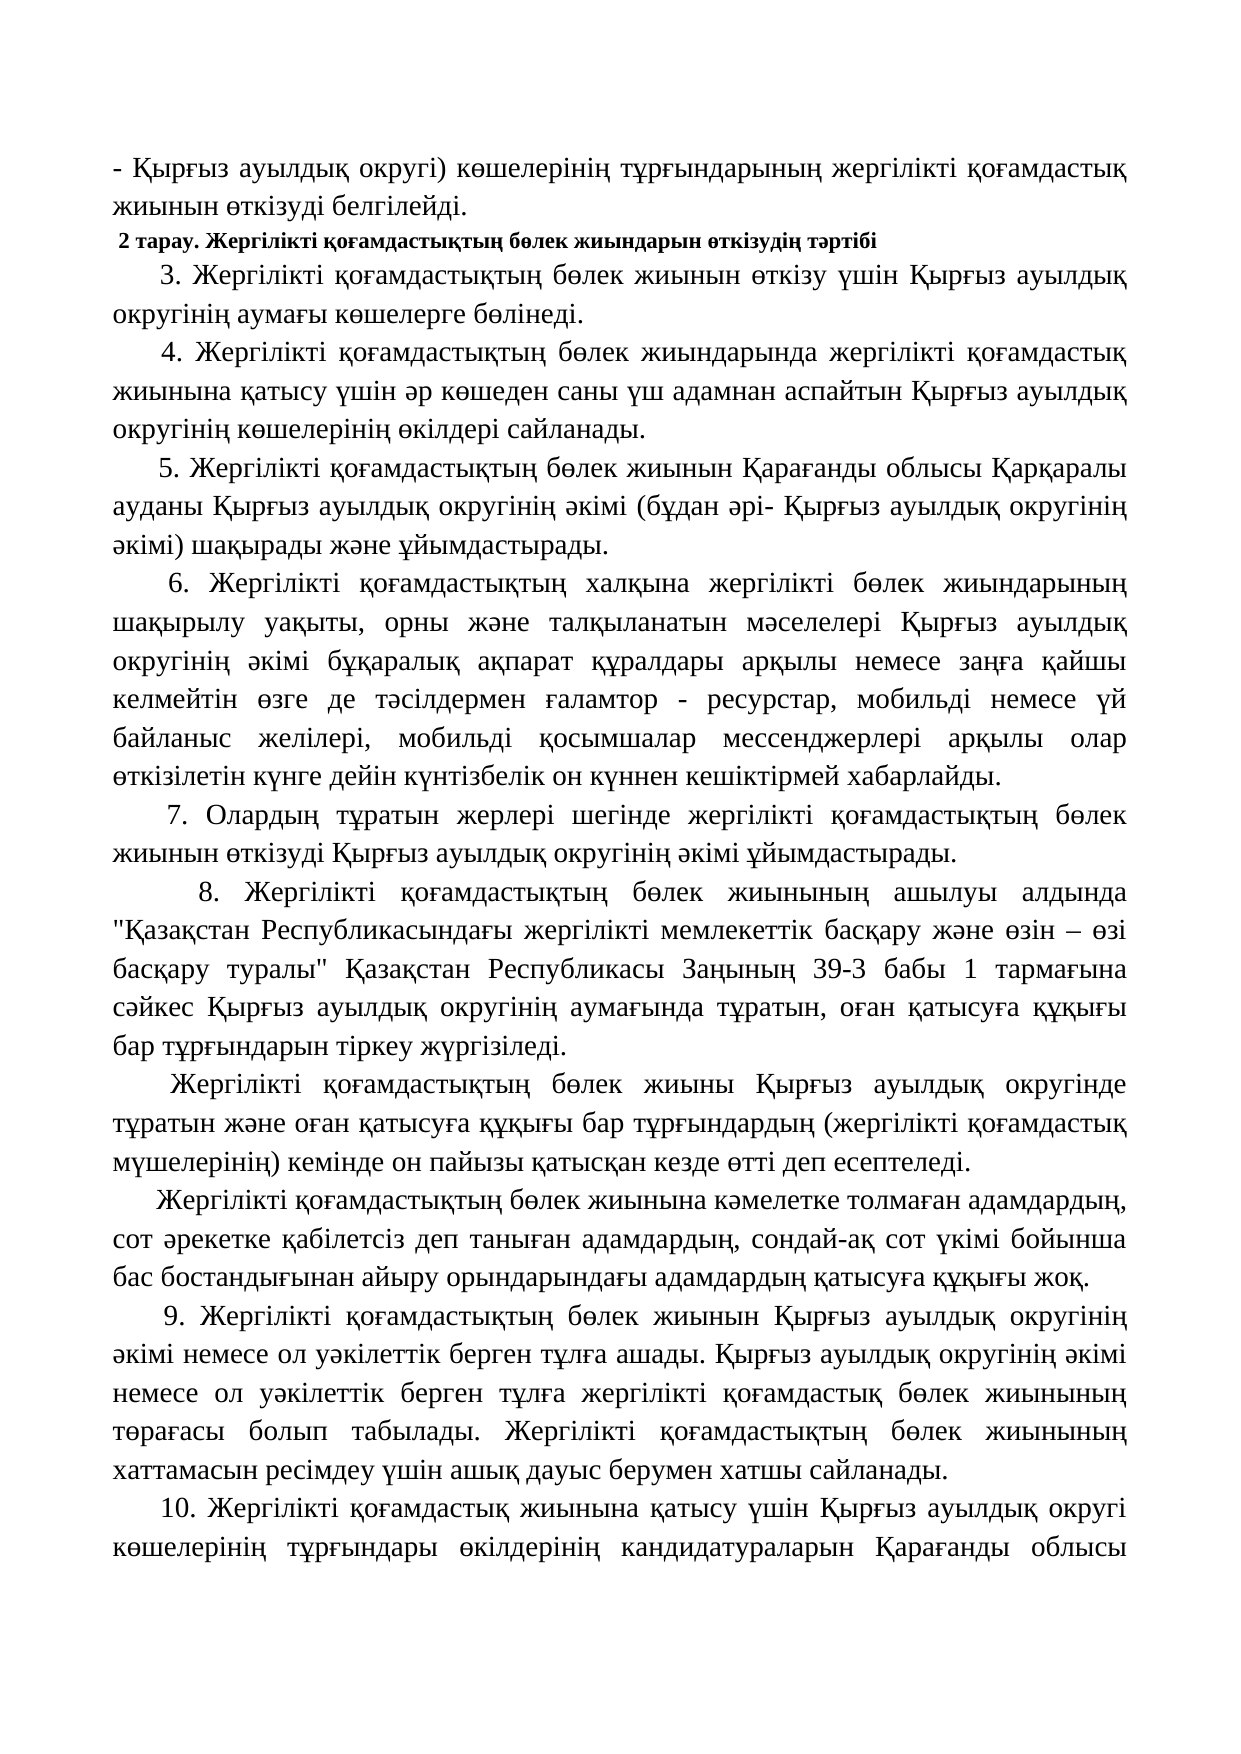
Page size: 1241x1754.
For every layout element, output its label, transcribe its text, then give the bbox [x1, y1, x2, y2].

text 8. Жергілікті қоғамдастықтың бөлек жиынының ашылуы алдында "Қазақстан Республикасындағы жергілікті мемлекеттік басқару және өзін – өзі басқару туралы" Қазақстан Республикасы Заңының 39-3 бабы 1 тармағына сәйкес Қырғыз ауылдық округінің аумағында тұратын, оған қатысуға құқығы бар тұрғындарын тіркеу жүргізіледі. [112, 874, 1128, 1062]
text Жергілікті қоғамдастықтың бөлек жиыны Қырғыз ауылдық округінде тұратын және оған қатысуға құқығы бар тұрғындардың (жергілікті қоғамдастық мүшелерінің) кемінде он пайызы қатысқан кезде өтті деп есептеледі. [112, 1067, 1128, 1177]
text Жергілікті қоғамдастықтың бөлек жиынына кәмелетке толмаған адамдардың, сот әрекетке қабілетсіз деп таныған адамдардың, сондай-ақ сот үкімі бойынша бас бостандығынан айыру орындарындағы адамдардың қатысуға құқығы жоқ. [112, 1182, 1128, 1293]
text 7. Олардың тұратын жерлері шегінде жергілікті қоғамдастықтың бөлек жиынын өткізуді Қырғыз ауылдық округінің әкімі ұйымдастырады. [112, 797, 1128, 869]
text 9. Жергілікті қоғамдастықтың бөлек жиынын Қырғыз ауылдық округінің әкімі немесе ол уәкілеттік берген тұлға ашады. Қырғыз ауылдық округінің әкімі немесе ол уәкілеттік берген тұлға жергілікті қоғамдастық бөлек жиынының төрағасы болып табылады. Жергілікті қоғамдастықтың бөлек жиынының хаттамасын ресімдеу үшін ашық дауыс берумен хатшы сайланады. [112, 1298, 1128, 1486]
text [112, 150, 1128, 222]
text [112, 1491, 1128, 1563]
text 2 тарау. Жергілікті қоғамдастықтың бөлек жиындарын өткізудің тәртібі [112, 227, 1128, 253]
text 4. Жергілікті қоғамдастықтың бөлек жиындарында жергілікті қоғамдастық жиынына қатысу үшін әр көшеден саны үш адамнан аспайтын Қырғыз ауылдық округінің көшелерінің өкілдері сайланады. [112, 334, 1128, 445]
text 3. Жергілікті қоғамдастықтың бөлек жиынын өткізу үшін Қырғыз ауылдық округінің аумағы көшелерге бөлінеді. [112, 257, 1128, 329]
text 6. Жергілікті қоғамдастықтың халқына жергілікті бөлек жиындарының шақырылу уақыты, орны және талқыланатын мәселелері Қырғыз ауылдық округінің әкімі бұқаралық ақпарат құралдары арқылы немесе заңға қайшы келмейтін өзге де тәсілдермен ғаламтор - ресурстар, мобильді немесе үй байланыс желілері, мобильді қосымшалар мессенджерлері арқылы олар өткізілетін күнге дейін күнтізбелік он күннен кешіктірмей хабарлайды. [112, 566, 1128, 792]
text 5. Жергілікті қоғамдастықтың бөлек жиынын Қарағанды облысы Қарқаралы ауданы Қырғыз ауылдық округінің әкімі (бұдан әрі- Қырғыз ауылдық округінің әкімі) шақырады және ұйымдастырады. [112, 450, 1128, 561]
